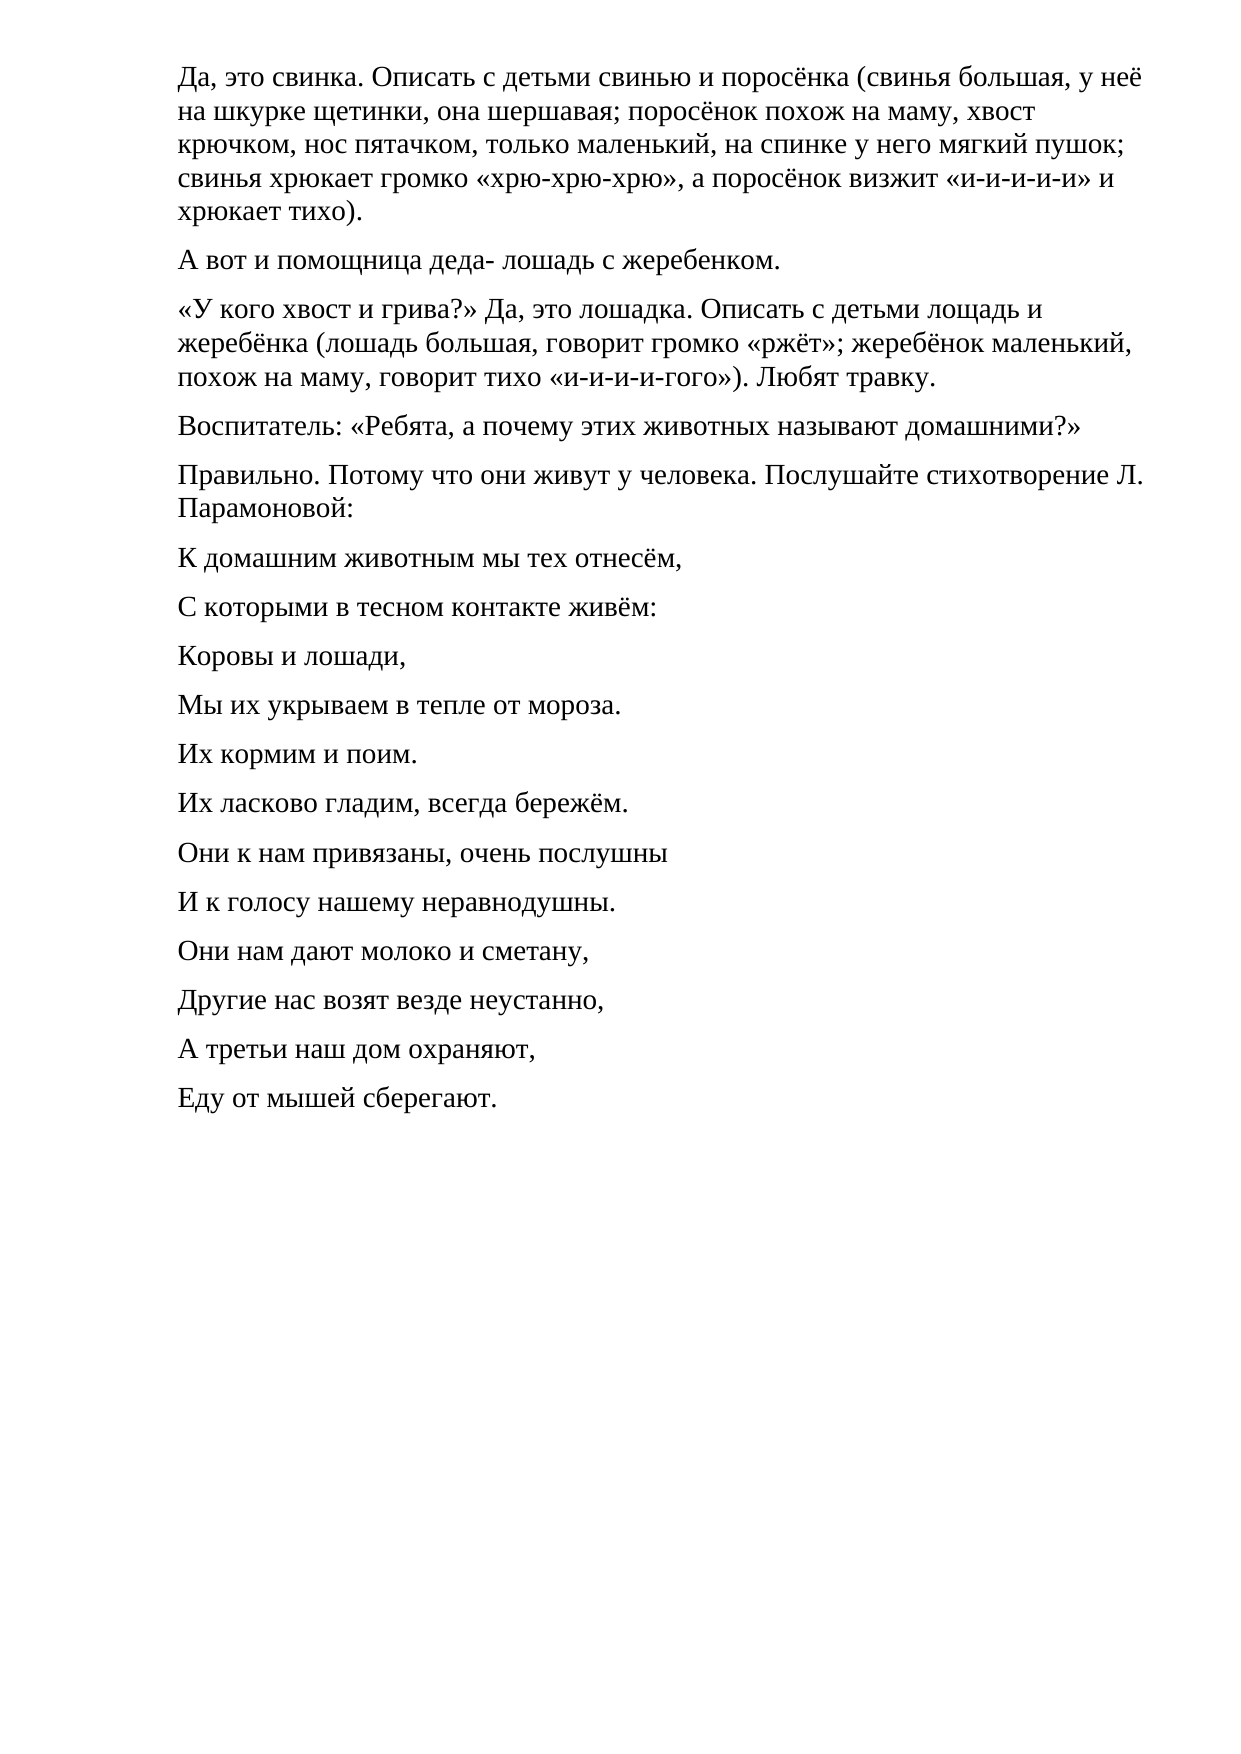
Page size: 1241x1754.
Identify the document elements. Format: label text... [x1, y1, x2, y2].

text К домашним животным мы тех отнесём, [177, 540, 1152, 573]
text Воспитатель: «Ребята, а почему этих животных называют домашними?» [177, 408, 1152, 441]
text Они нам дают молоко и сметану, [177, 933, 1152, 967]
text С которыми в тесном контакте живём: [177, 589, 1152, 622]
text Коровы и лошади, [177, 638, 1152, 672]
text А вот и помощница деда- лошадь с жеребенком. [177, 242, 1152, 276]
text Правильно. Потому что они живут у человека. Послушайте стихотворение Л. Парамоновой: [177, 457, 1152, 524]
text А третьи наш дом охраняют, [177, 1031, 1152, 1065]
text Еду от мышей сберегают. [177, 1081, 1152, 1114]
text Мы их укрываем в тепле от мороза. [177, 687, 1152, 721]
text Да, это свинка. Описать с детьми свинью и поросёнка (свинья большая, у неё на шкурке щетинки, она шершавая; поросёнок похож на маму, хвост крючком, нос пятачком, только маленький, на спинке у него мягкий пушок; свинья хрюкает громко «хрю-хрю-хрю», а поросёнок визжит «и-и-и-и-и» и хрюкает тихо). [177, 59, 1152, 227]
text Другие нас возят везде неустанно, [177, 982, 1152, 1016]
text И к голосу нашему неравнодушны. [177, 884, 1152, 917]
text Их ласково гладим, всегда бережём. [177, 786, 1152, 819]
text Их кормим и поим. [177, 736, 1152, 770]
text Они к нам привязаны, очень послушны [177, 835, 1152, 868]
text «У кого хвост и грива?» Да, это лошадка. Описать с детьми лощадь и жеребёнка (лошадь большая, говорит громко «ржёт»; жеребёнок маленький, похож на маму, говорит тихо «и-и-и-и-гого»). Любят травку. [177, 292, 1152, 392]
